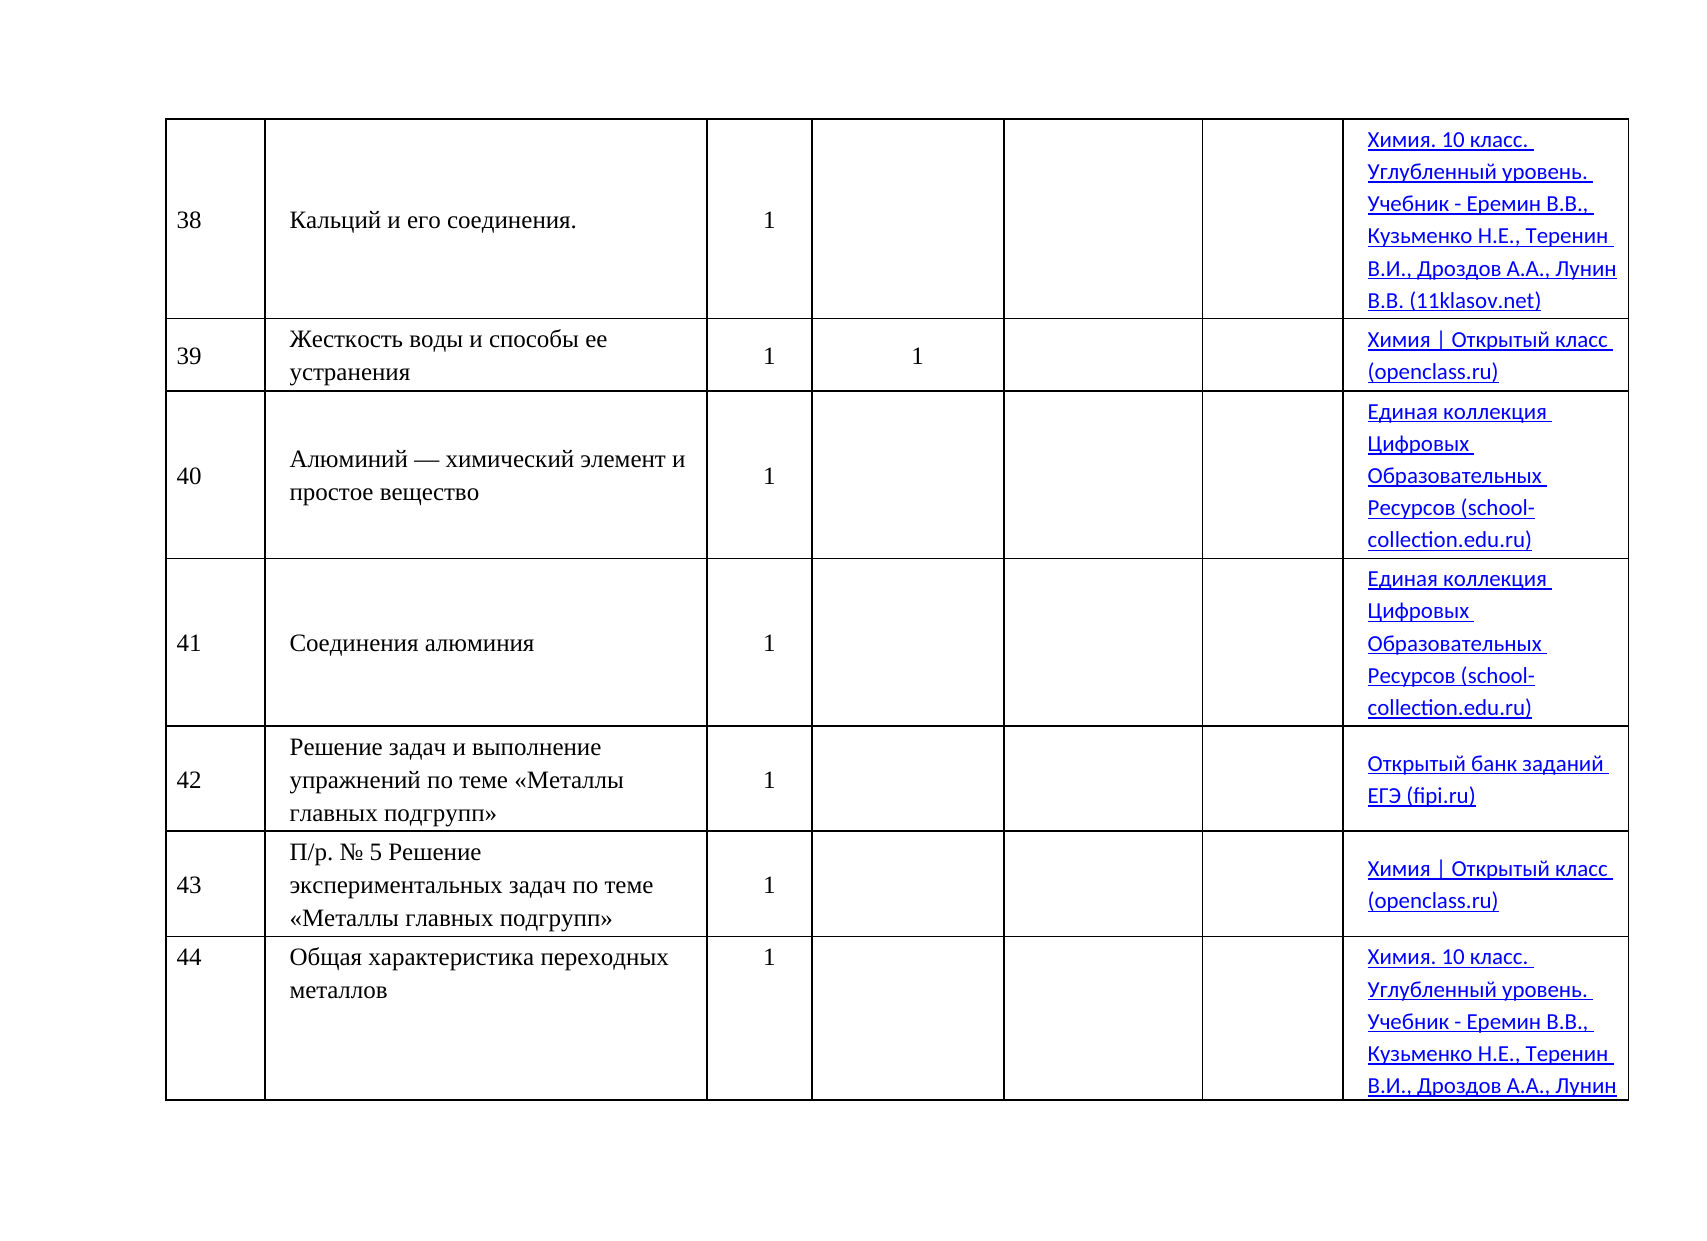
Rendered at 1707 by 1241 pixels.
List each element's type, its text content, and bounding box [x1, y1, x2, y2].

table_cell [1203, 319, 1342, 390]
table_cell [1344, 937, 1628, 1099]
table_cell Химия. 10 класс. Углубленный уровень. Учебник - Еремин В.В., Кузьменко Н.Е., Теренин В.И., Дроздов А.А., Лунин В.В. (11klasov.net) [1344, 120, 1628, 318]
table_cell Жесткость воды и способы ее устранения [266, 319, 706, 390]
table_cell [1203, 937, 1342, 1099]
table_cell [813, 559, 1003, 725]
table_cell [1005, 392, 1202, 557]
table_cell [1005, 319, 1202, 390]
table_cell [266, 937, 706, 1099]
table_cell 43 [167, 832, 264, 936]
table_cell 1 [813, 319, 1003, 390]
table_cell [813, 727, 1003, 830]
table_cell [813, 937, 1003, 1099]
table_cell 44 [167, 937, 264, 1099]
table_cell П/р. № 5 Решение экспериментальных задач по теме «Металлы главных подгрупп» [266, 832, 706, 936]
table_cell 41 [167, 559, 264, 725]
table_cell Химия | Открытый класс (openclass.ru) [1344, 319, 1628, 390]
table_cell 39 [167, 319, 264, 390]
table_cell 1 [708, 319, 811, 390]
table_cell Кальций и его соединения. [266, 120, 706, 318]
table_cell [1203, 559, 1342, 725]
table_cell Открытый банк заданий ЕГЭ (fipi.ru) [1344, 727, 1628, 830]
table_cell [1005, 120, 1202, 318]
table_cell [1203, 832, 1342, 936]
table_cell Алюминий — химический элемент и простое вещество [266, 392, 706, 557]
table_cell 38 [167, 120, 264, 318]
table_cell [1005, 559, 1202, 725]
table_cell [1203, 392, 1342, 557]
table_cell [1203, 120, 1342, 318]
table_cell [813, 120, 1003, 318]
table_cell Химия | Открытый класс (openclass.ru) [1344, 832, 1628, 936]
table_cell [813, 832, 1003, 936]
table_cell 1 [708, 392, 811, 557]
table_cell 1 [708, 832, 811, 936]
table_cell Единая коллекция Цифровых Образовательных Ресурсов (school-collection.edu.ru) [1344, 392, 1628, 557]
table_cell 1 [708, 559, 811, 725]
table_cell 1 [708, 937, 811, 1099]
table_cell Единая коллекция Цифровых Образовательных Ресурсов (school-collection.edu.ru) [1344, 559, 1628, 725]
table_cell Решение задач и выполнение упражнений по теме «Металлы главных подгрупп» [266, 727, 706, 830]
table_cell [1005, 937, 1202, 1099]
table_cell 1 [708, 120, 811, 318]
table_cell Соединения алюминия [266, 559, 706, 725]
table_cell 42 [167, 727, 264, 830]
table_cell [1005, 727, 1202, 830]
table_cell [1005, 832, 1202, 936]
table_cell [813, 392, 1003, 557]
table_cell [1203, 727, 1342, 830]
table_cell 1 [708, 727, 811, 830]
table_cell 40 [167, 392, 264, 557]
